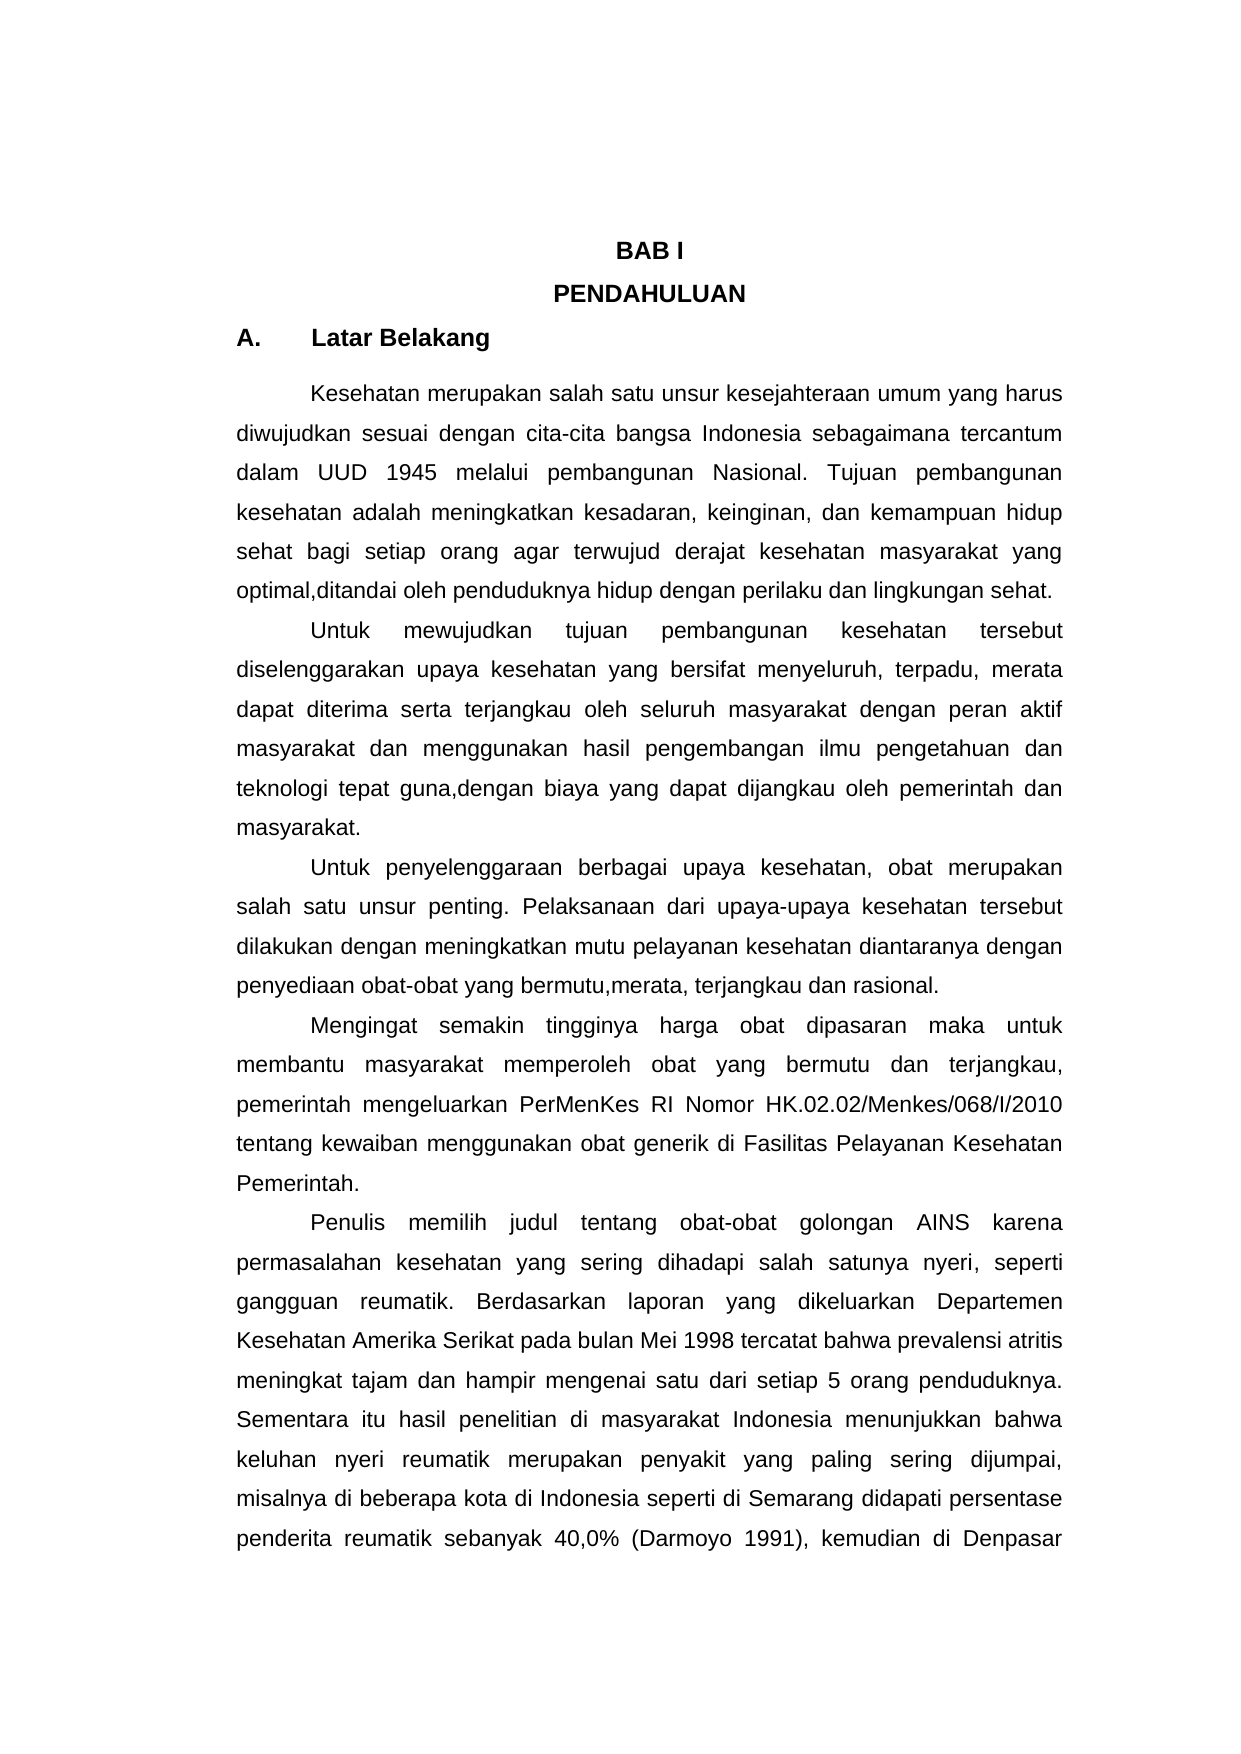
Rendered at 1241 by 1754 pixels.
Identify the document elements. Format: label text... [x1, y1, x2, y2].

text BAB I [236, 236, 1063, 265]
text Untuk mewujudkan tujuan pembangunan kesehatan tersebut diselenggarakan upaya kesehatan yang bersifat menyeluruh, terpadu, merata dapat diterima serta terjangkau oleh seluruh masyarakat dengan peran aktif masyarakat dan menggunakan hasil pengembangan ilmu pengetahuan dan teknologi tepat guna,dengan biaya yang dapat dijangkau oleh pemerintah dan masyarakat. [236, 617, 1063, 841]
text PENDAHULUAN [236, 279, 1063, 308]
list Latar Belakang [236, 322, 1063, 351]
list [236, 1209, 1063, 1551]
text Kesehatan merupakan salah satu unsur kesejahteraan umum yang harus diwujudkan sesuai dengan cita-cita bangsa Indonesia sebagaimana tercantum dalam UUD 1945 melalui pembangunan Nasional. Tujuan pembangunan kesehatan adalah meningkatkan kesadaran, keinginan, dan kemampuan hidup sehat bagi setiap orang agar terwujud derajat kesehatan masyarakat yang optimal,ditandai oleh penduduknya hidup dengan perilaku dan lingkungan sehat. [236, 380, 1063, 604]
list Untuk penyelenggaraan berbagai upaya kesehatan, obat merupakan salah satu unsur penting. Pelaksanaan dari upaya-upaya kesehatan tersebut dilakukan dengan meningkatkan mutu pelayanan kesehatan diantaranya dengan penyediaan obat-obat yang bermutu,merata, terjangkau dan rasional. [236, 854, 1063, 998]
list Mengingat semakin tingginya harga obat dipasaran maka untuk membantu masyarakat memperoleh obat yang bermutu dan terjangkau, pemerintah mengeluarkan PerMenKes RI Nomor HK.02.02/Menkes/068/I/2010 tentang kewaiban menggunakan obat generik di Fasilitas Pelayanan Kesehatan Pemerintah. [236, 1012, 1063, 1196]
